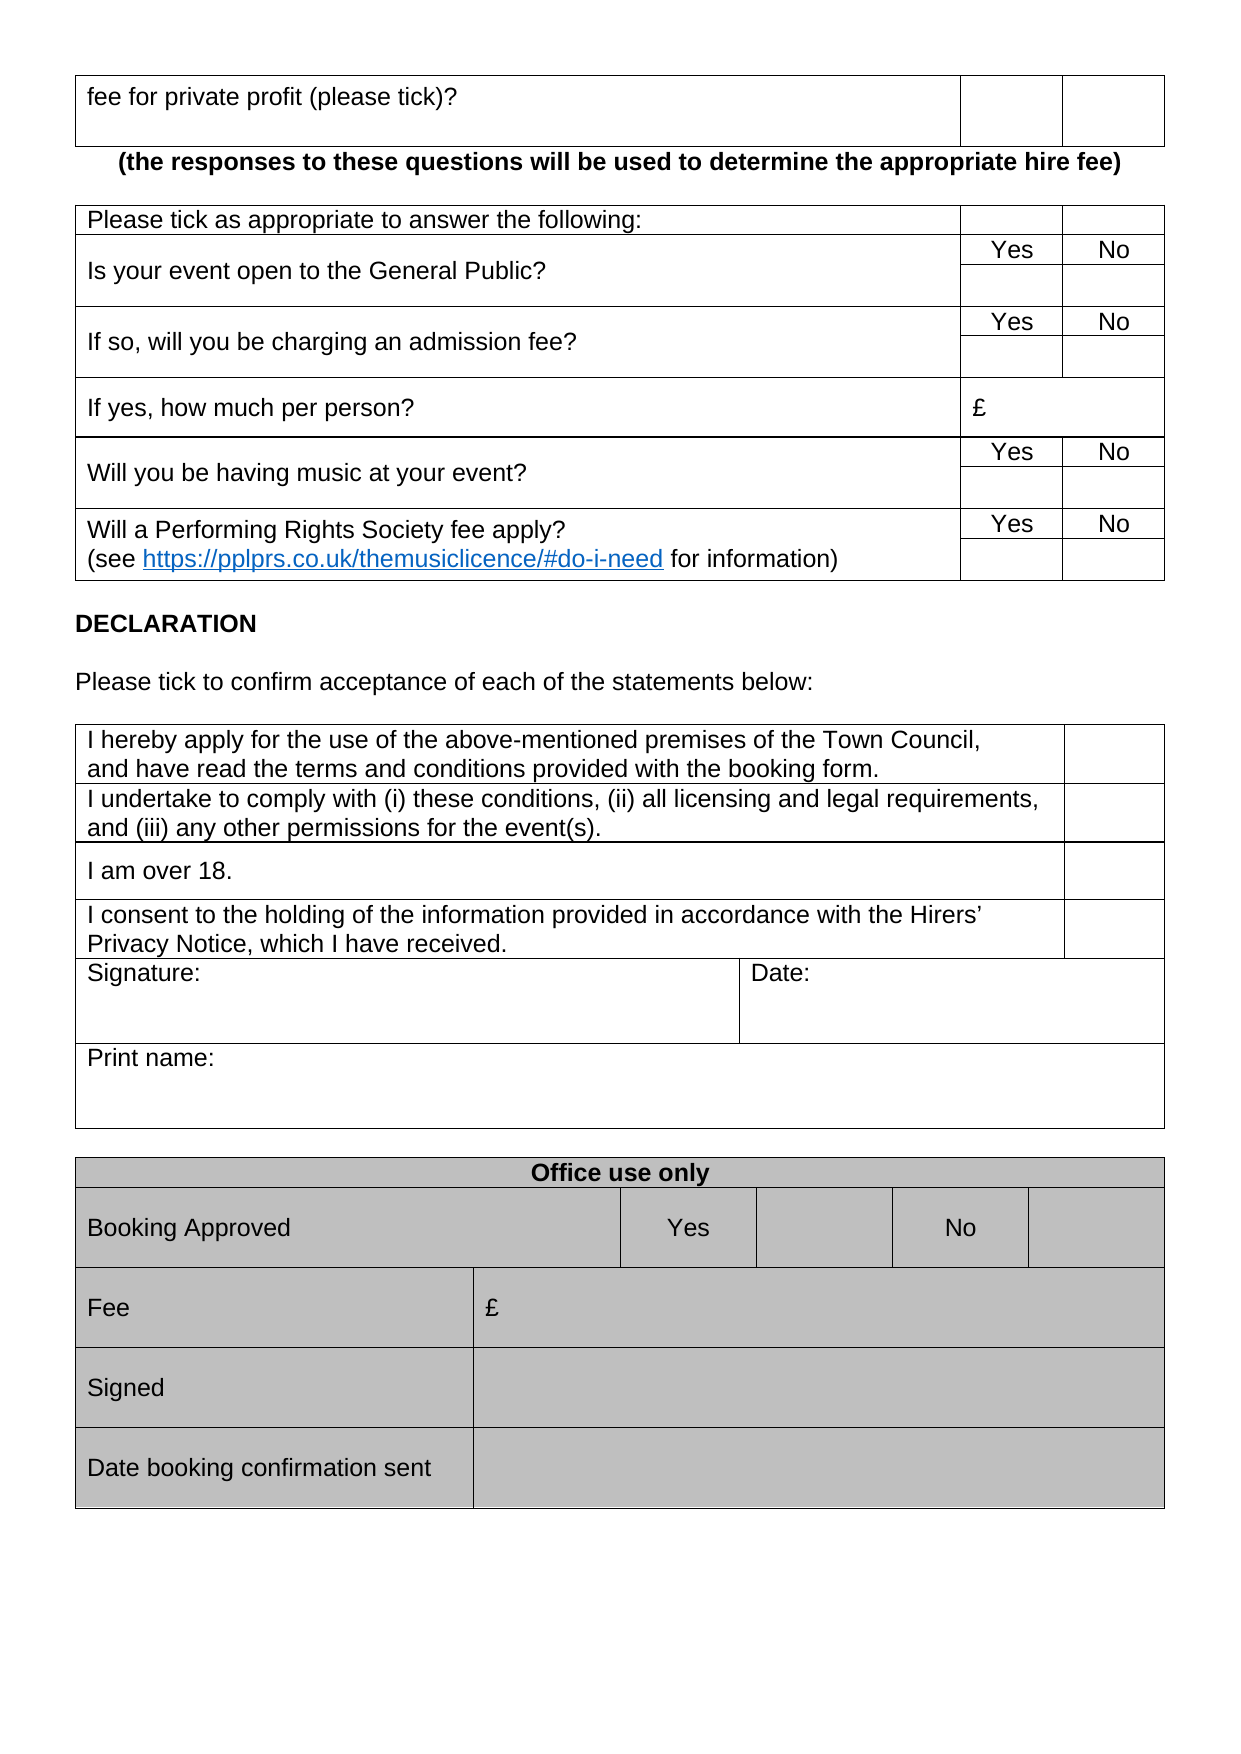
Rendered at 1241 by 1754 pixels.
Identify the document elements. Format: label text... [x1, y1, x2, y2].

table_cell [76, 76, 960, 146]
table_header [1063, 206, 1164, 234]
table_cell Yes [961, 438, 1062, 466]
table_cell [961, 336, 1062, 377]
table_cell Booking Approved [76, 1188, 620, 1267]
table_cell [1063, 76, 1164, 146]
table_cell [474, 1348, 1164, 1427]
table_cell I undertake to comply with (i) these conditions, (ii) all licensing and legal requirements, and (iii) any other permissions for the event(s). [76, 784, 1064, 841]
table_cell Will you be having music at your event? [76, 438, 960, 508]
table_cell Date: [740, 959, 1164, 1042]
table_cell Will a Performing Rights Society fee apply? (see https://pplprs.co.uk/themusiclicence/#do-i-need for information) [76, 509, 960, 579]
table_header Office use only [76, 1158, 1164, 1187]
text DECLARATION [75, 609, 1165, 638]
table_cell Yes [961, 509, 1062, 537]
table_cell Print name: [76, 1044, 1164, 1127]
table_cell I consent to the holding of the information provided in accordance with the Hirers’ Privacy Notice, which I have received. [76, 900, 1064, 957]
table_header I hereby apply for the use of the above-mentioned premises of the Town Council, and have read the terms and conditions provided with the booking form. [76, 725, 1064, 783]
table_cell Fee [76, 1268, 473, 1347]
table_cell Yes [961, 307, 1062, 335]
table_header Please tick as appropriate to answer the following: [76, 206, 960, 234]
table_cell [1065, 900, 1164, 957]
table_cell £ [961, 378, 1164, 436]
table_cell No [1063, 307, 1164, 335]
table_cell £ [474, 1268, 1164, 1347]
table_cell Yes [961, 235, 1062, 264]
table_header [961, 206, 1062, 234]
table_cell [1063, 336, 1164, 377]
table_cell Is your event open to the General Public? [76, 235, 960, 306]
table_cell [1063, 539, 1164, 579]
text (the responses to these questions will be used to determine the appropriate hire fee) [75, 147, 1165, 176]
table_cell Date booking confirmation sent [76, 1428, 473, 1507]
table_cell [1063, 467, 1164, 508]
table_cell Signature: [76, 959, 739, 1042]
table_cell [961, 76, 1062, 146]
table_cell If so, will you be charging an admission fee? [76, 307, 960, 377]
table_cell I am over 18. [76, 843, 1064, 899]
text Please tick to confirm acceptance of each of the statements below: [75, 667, 1165, 696]
table_cell [961, 265, 1062, 306]
table_cell Signed [76, 1348, 473, 1427]
table_cell [757, 1188, 892, 1267]
table_cell [1063, 265, 1164, 306]
table_cell [1029, 1188, 1164, 1267]
table_header [1065, 725, 1164, 783]
table_cell No [1063, 438, 1164, 466]
table_cell [1065, 784, 1164, 841]
table_cell [961, 539, 1062, 579]
table_cell No [1063, 235, 1164, 264]
table_cell No [893, 1188, 1028, 1267]
table_cell [961, 467, 1062, 508]
table_cell Yes [621, 1188, 756, 1267]
table_cell No [1063, 509, 1164, 537]
table_cell [474, 1428, 1164, 1507]
table_cell [1065, 843, 1164, 899]
table_cell If yes, how much per person? [76, 378, 960, 436]
